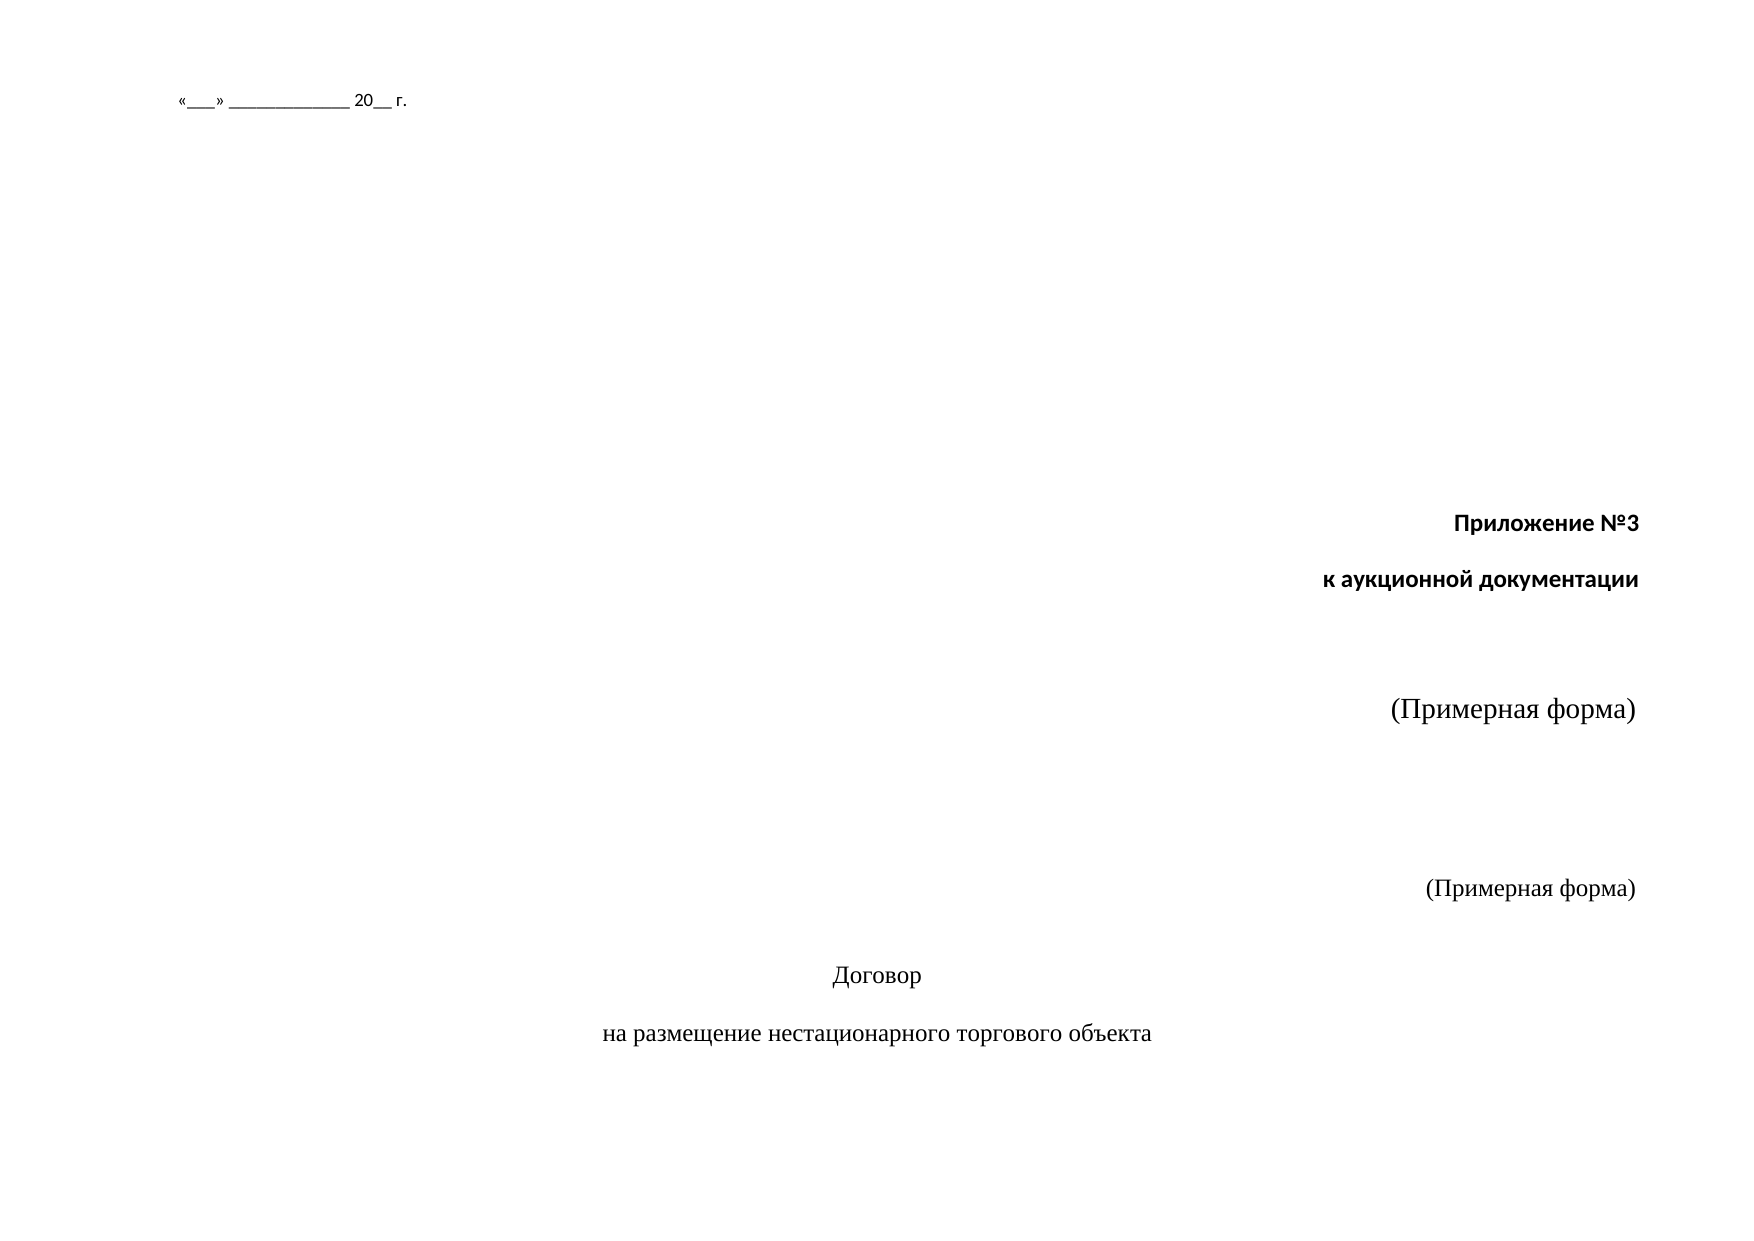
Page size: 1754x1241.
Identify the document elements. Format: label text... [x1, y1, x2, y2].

text к аукционной документации [118, 563, 1639, 593]
text Приложение №3 [118, 507, 1639, 537]
text (Примерная форма) [118, 691, 1636, 724]
text (Примерная форма) [118, 787, 1636, 902]
text на размещение нестационарного торгового объекта [118, 1018, 1636, 1047]
text Договор [118, 931, 1636, 989]
text «___» _____________ 20__ г. [118, 88, 1636, 111]
